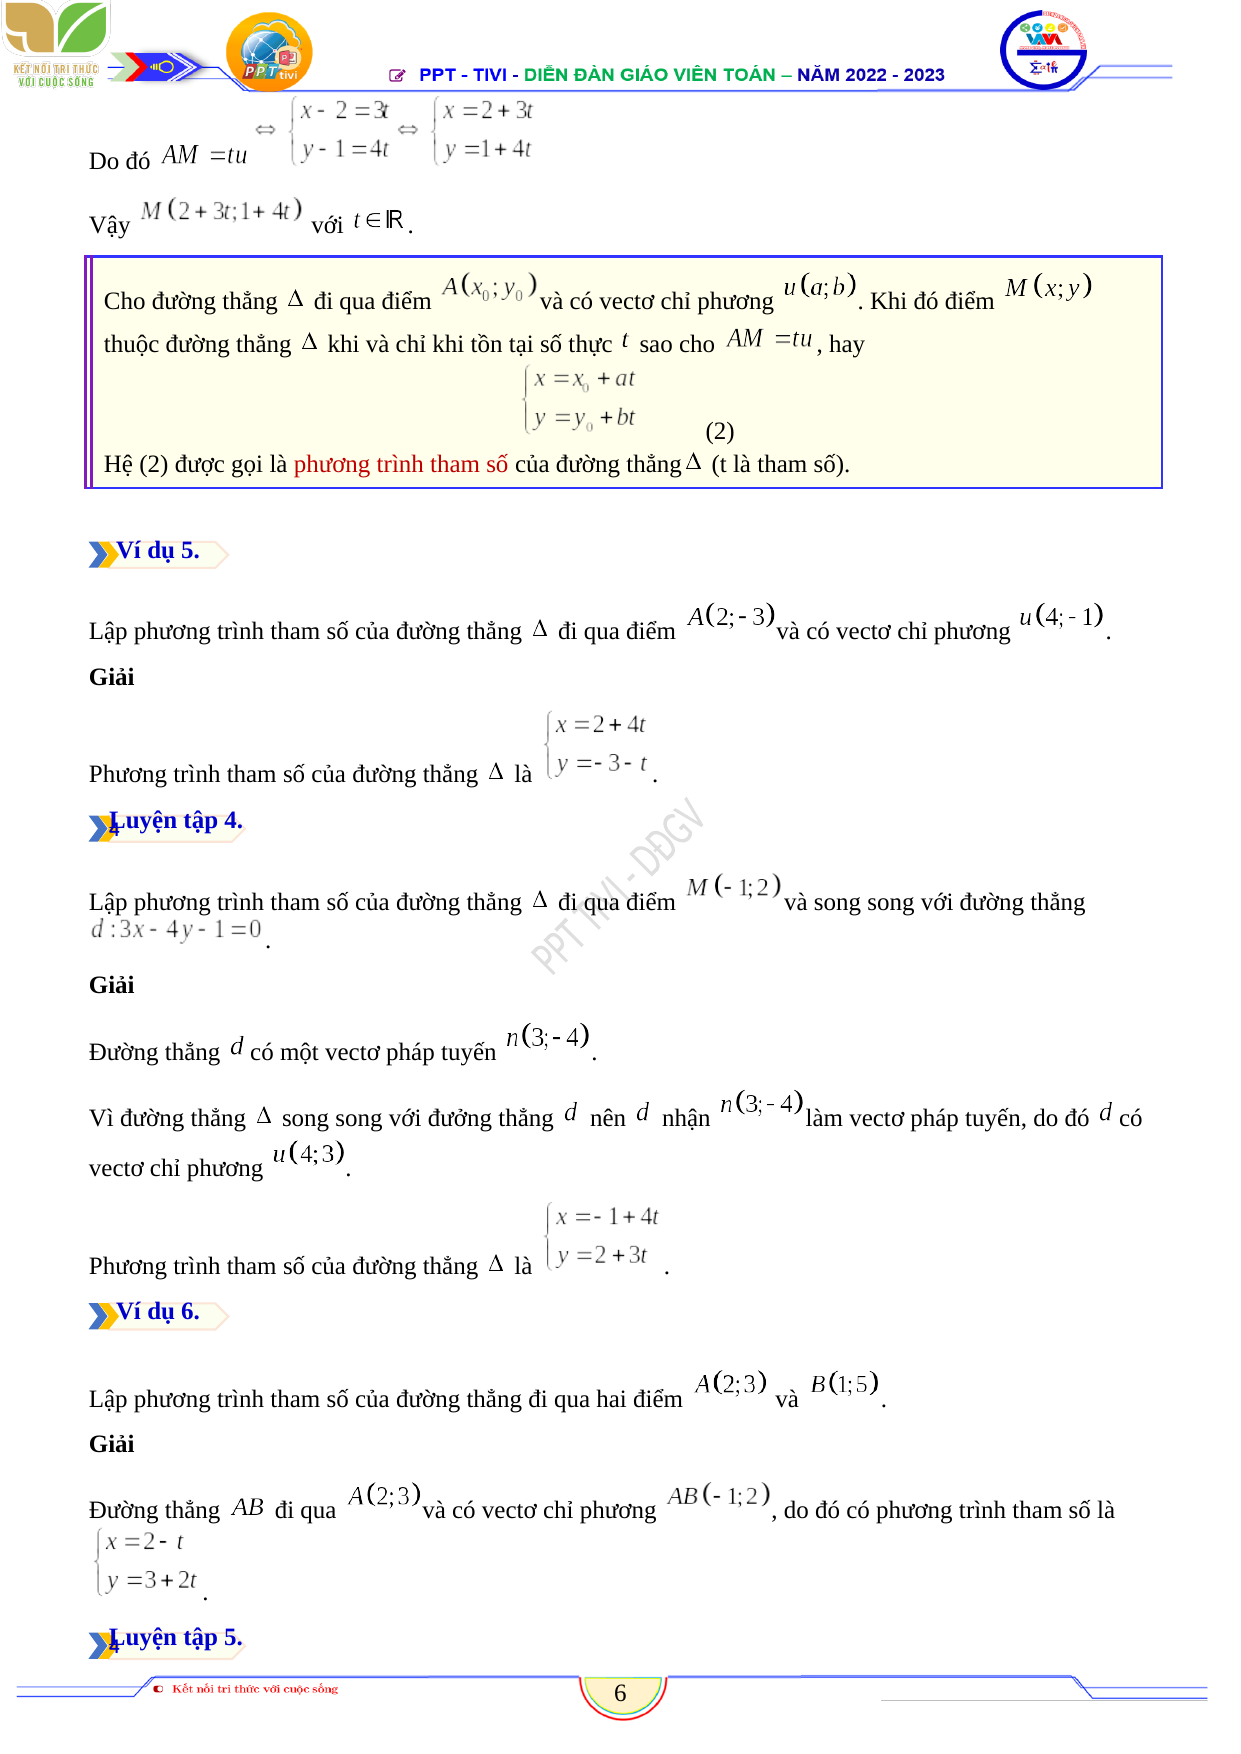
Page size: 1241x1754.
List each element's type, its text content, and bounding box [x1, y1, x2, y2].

text Giải [89, 1429, 1152, 1458]
table_header Cho đường thẳng đi qua điểm và có vectơ chỉ phương . Khi đó điểm thuộc đường thẳng khi và chỉ khi tồn tại số thực sao cho , hay (2) Hệ (2) được gọi là phương trình tham số của đường thẳng (t là tham số). [93, 258, 1161, 487]
text Đường thẳng đi qua và có vectơ chỉ phương , do đó có phương trình tham số là. [89, 1474, 1152, 1605]
text Phương trình tham số của đường thẳng là . [89, 707, 1152, 788]
picture [15, 1673, 1208, 1722]
text Lập phương trình tham số của đường thẳng đi qua hai điểm và . [89, 1365, 1152, 1412]
text Do đó [89, 94, 1152, 175]
text Đường thẳng có một vectơ pháp tuyến . [89, 1016, 1152, 1066]
text Giải [89, 971, 1152, 999]
text Lập phương trình tham số của đường thẳng đi qua điểm và có vectơ chỉ phương . [89, 595, 1152, 645]
text Vậy với . [89, 191, 1152, 239]
picture [0, 0, 1173, 107]
text Giải [89, 662, 1152, 691]
text Vì đường thẳng song song với đưởng thẳng nên nhận làm vectơ pháp tuyến, do đó có vectơ chỉ phương . [89, 1082, 1152, 1182]
text Phương trình tham số của đường thẳng là . [89, 1199, 1152, 1280]
text Lập phương trình tham số của đường thẳng đi qua điểm và song song với đường thẳng . [89, 869, 1152, 954]
